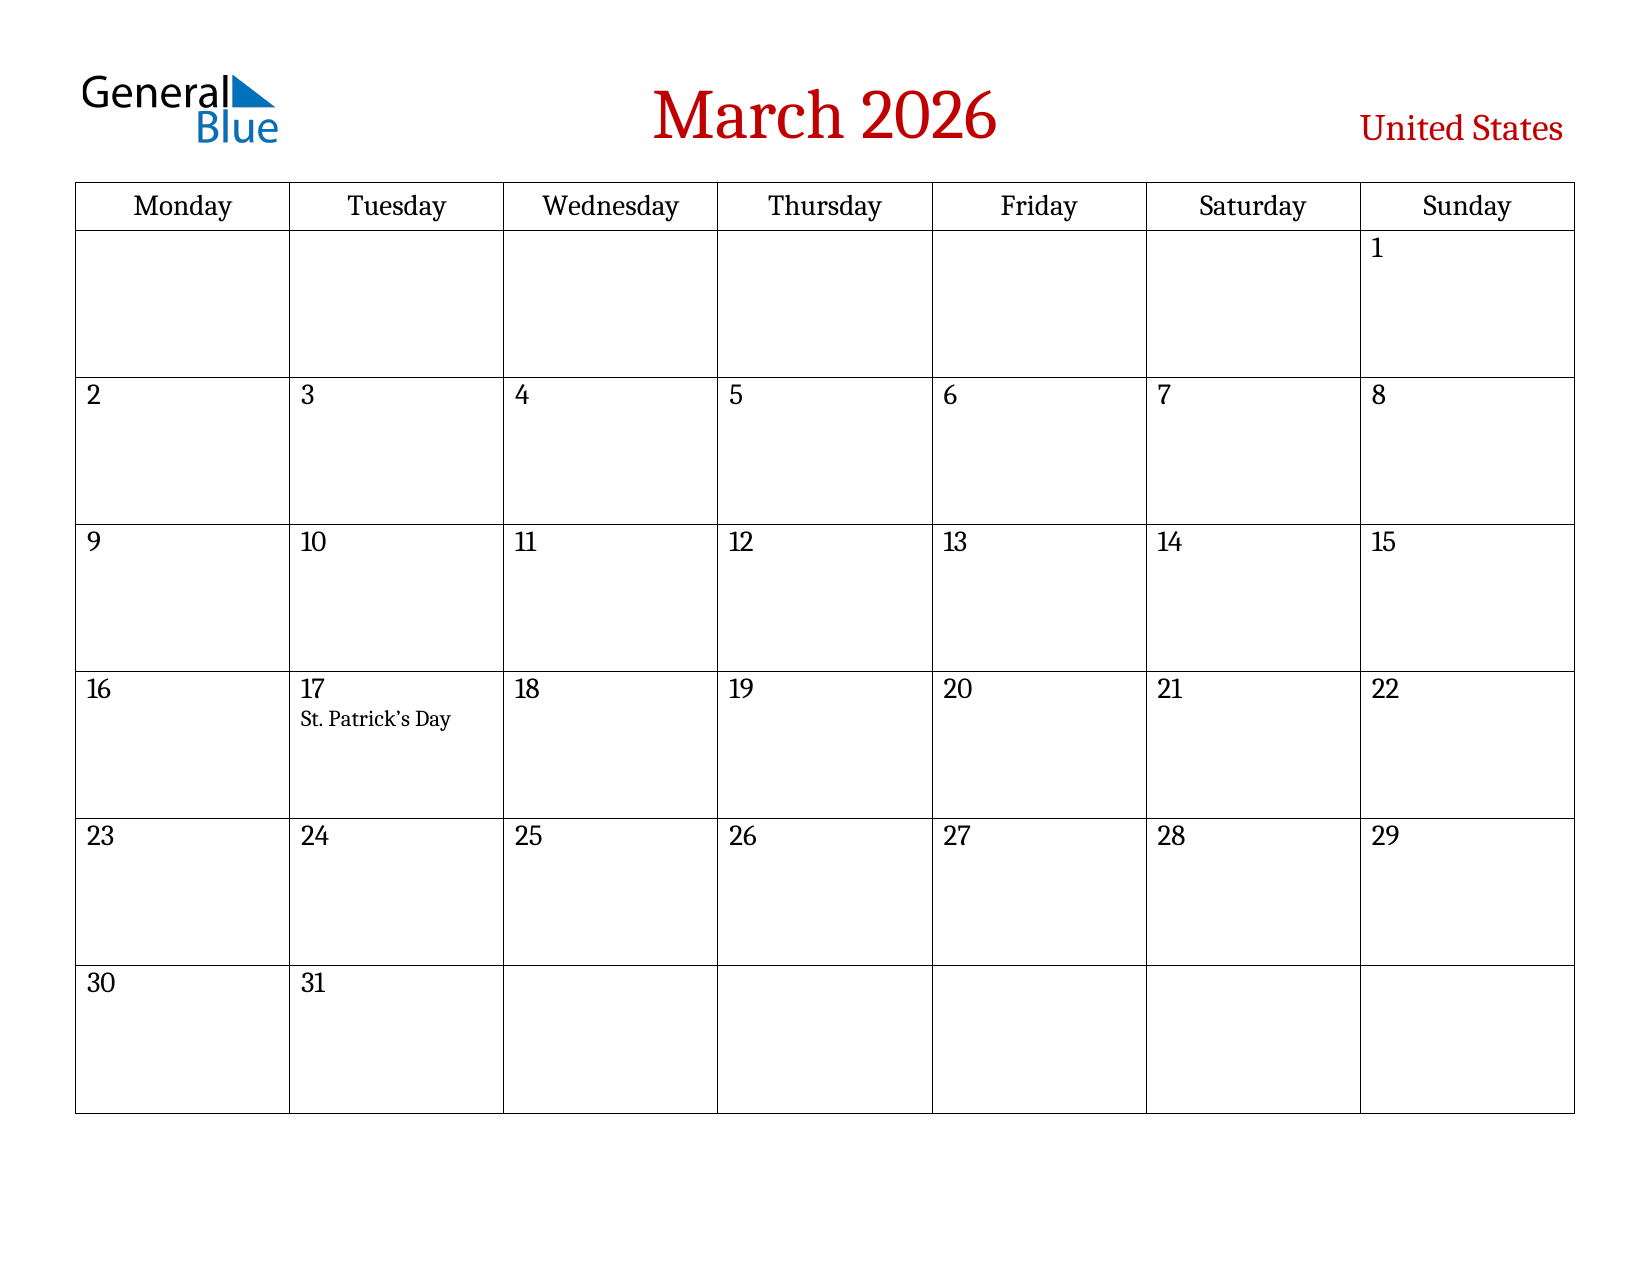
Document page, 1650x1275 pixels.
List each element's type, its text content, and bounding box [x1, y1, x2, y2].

table_cell 12 [718, 525, 932, 559]
table_cell 18 [504, 672, 717, 706]
table_cell 7 [1147, 378, 1360, 412]
table_cell [504, 265, 717, 377]
table_cell [76, 412, 289, 524]
table_cell 9 [76, 525, 289, 559]
table_cell 6 [933, 378, 1146, 412]
table_cell [933, 966, 1146, 1000]
table_cell [1147, 706, 1360, 818]
table_cell [76, 265, 289, 377]
table_cell [1361, 853, 1574, 965]
table_cell [718, 1000, 932, 1112]
table_cell [718, 966, 932, 1000]
table_cell [76, 706, 289, 818]
table_cell [290, 265, 503, 377]
table_cell [1147, 966, 1360, 1000]
table_cell [290, 231, 503, 264]
table_cell St. Patrick’s Day [290, 706, 503, 818]
table_cell 29 [1361, 819, 1574, 853]
table_cell 28 [1147, 819, 1360, 853]
table_cell [1361, 1000, 1574, 1112]
table_cell 11 [504, 525, 717, 559]
table_cell [933, 559, 1146, 671]
table_cell [1147, 412, 1360, 524]
table_cell 8 [1361, 378, 1574, 412]
table_cell [933, 853, 1146, 965]
table_cell [718, 265, 932, 377]
table_cell 10 [290, 525, 503, 559]
table_cell 13 [933, 525, 1146, 559]
table_cell 23 [76, 819, 289, 853]
table_cell 14 [1147, 525, 1360, 559]
table_cell 25 [504, 819, 717, 853]
table_cell [718, 412, 932, 524]
table_header United States [1146, 75, 1574, 182]
table_cell [1147, 853, 1360, 965]
table_cell 15 [1361, 525, 1574, 559]
table_cell 26 [718, 819, 932, 853]
table_cell 30 [76, 966, 289, 1000]
table_cell 27 [933, 819, 1146, 853]
table_cell Monday [76, 183, 289, 230]
table_cell 24 [290, 819, 503, 853]
table_cell 19 [718, 672, 932, 706]
table_cell [933, 265, 1146, 377]
table_cell 4 [504, 378, 717, 412]
table_cell [1147, 559, 1360, 671]
table_header [76, 75, 503, 182]
table_cell [76, 1000, 289, 1112]
table_cell [504, 706, 717, 818]
table_cell [504, 966, 717, 1000]
table_cell Thursday [718, 183, 932, 230]
table_cell [504, 231, 717, 264]
table_cell 5 [718, 378, 932, 412]
table_cell [1147, 231, 1360, 264]
table_cell [504, 1000, 717, 1112]
table_cell 20 [933, 672, 1146, 706]
table_cell [1361, 265, 1574, 377]
table_cell 1 [1361, 231, 1574, 264]
table_cell [718, 231, 932, 264]
table_cell [1361, 966, 1574, 1000]
table_cell [1361, 559, 1574, 671]
table_cell [504, 412, 717, 524]
table_cell [933, 1000, 1146, 1112]
table_cell [504, 559, 717, 671]
table_cell 16 [76, 672, 289, 706]
table_cell [290, 559, 503, 671]
table_cell [76, 559, 289, 671]
table_cell [290, 412, 503, 524]
table_cell Friday [933, 183, 1146, 230]
table_cell 31 [290, 966, 503, 1000]
table_cell Wednesday [504, 183, 717, 230]
table_cell [76, 231, 289, 264]
table_cell [933, 231, 1146, 264]
table_cell [1361, 706, 1574, 818]
table_cell [1147, 265, 1360, 377]
table_cell [933, 412, 1146, 524]
table_cell 17 [290, 672, 503, 706]
table_cell Tuesday [290, 183, 503, 230]
table_cell [290, 1000, 503, 1112]
table_cell [76, 853, 289, 965]
table_cell Saturday [1147, 183, 1360, 230]
picture [82, 75, 278, 143]
table_header March 2026 [504, 75, 1146, 182]
table_cell 22 [1361, 672, 1574, 706]
table_cell [290, 853, 503, 965]
table_cell Sunday [1361, 183, 1574, 230]
table_cell [504, 853, 717, 965]
table_cell [718, 559, 932, 671]
table_cell 21 [1147, 672, 1360, 706]
table_cell [1361, 412, 1574, 524]
table_cell [933, 706, 1146, 818]
table_cell 2 [76, 378, 289, 412]
table_cell [1147, 1000, 1360, 1112]
table_cell [718, 706, 932, 818]
table_cell 3 [290, 378, 503, 412]
table_cell [718, 853, 932, 965]
